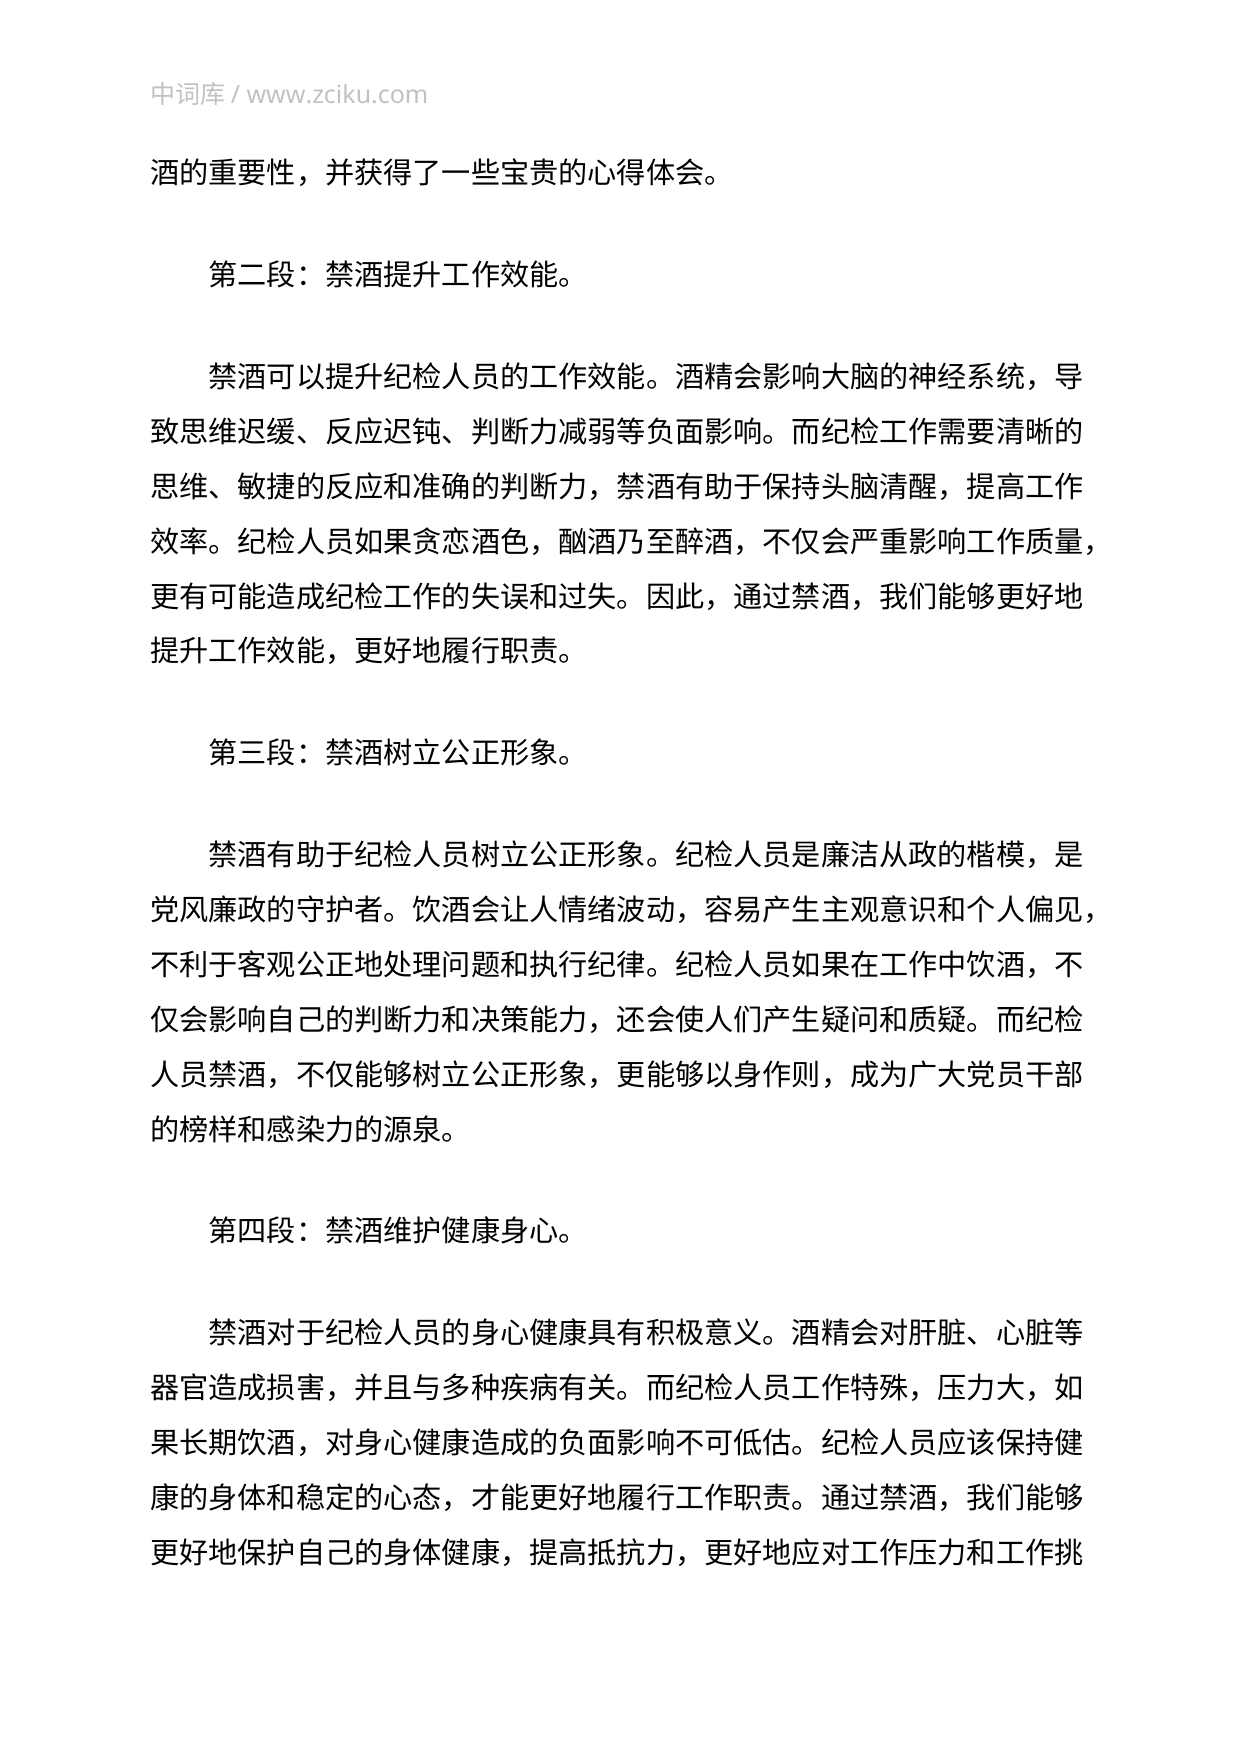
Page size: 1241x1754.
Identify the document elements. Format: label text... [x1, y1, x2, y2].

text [150, 1309, 1090, 1571]
text 第三段：禁酒树立公正形象。 [150, 730, 1090, 772]
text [150, 150, 1090, 192]
text 第四段：禁酒维护健康身心。 [150, 1208, 1090, 1250]
text 禁酒有助于纪检人员树立公正形象。纪检人员是廉洁从政的楷模，是党风廉政的守护者。饮酒会让人情绪波动，容易产生主观意识和个人偏见，不利于客观公正地处理问题和执行纪律。纪检人员如果在工作中饮酒，不仅会影响自己的判断力和决策能力，还会使人们产生疑问和质疑。而纪检人员禁酒，不仅能够树立公正形象，更能够以身作则，成为广大党员干部的榜样和感染力的源泉。 [150, 832, 1090, 1148]
text 第二段：禁酒提升工作效能。 [150, 252, 1090, 294]
text 禁酒可以提升纪检人员的工作效能。酒精会影响大脑的神经系统，导致思维迟缓、反应迟钝、判断力减弱等负面影响。而纪检工作需要清晰的思维、敏捷的反应和准确的判断力，禁酒有助于保持头脑清醒，提高工作效率。纪检人员如果贪恋酒色，酗酒乃至醉酒，不仅会严重影响工作质量，更有可能造成纪检工作的失误和过失。因此，通过禁酒，我们能够更好地提升工作效能，更好地履行职责。 [150, 353, 1090, 670]
